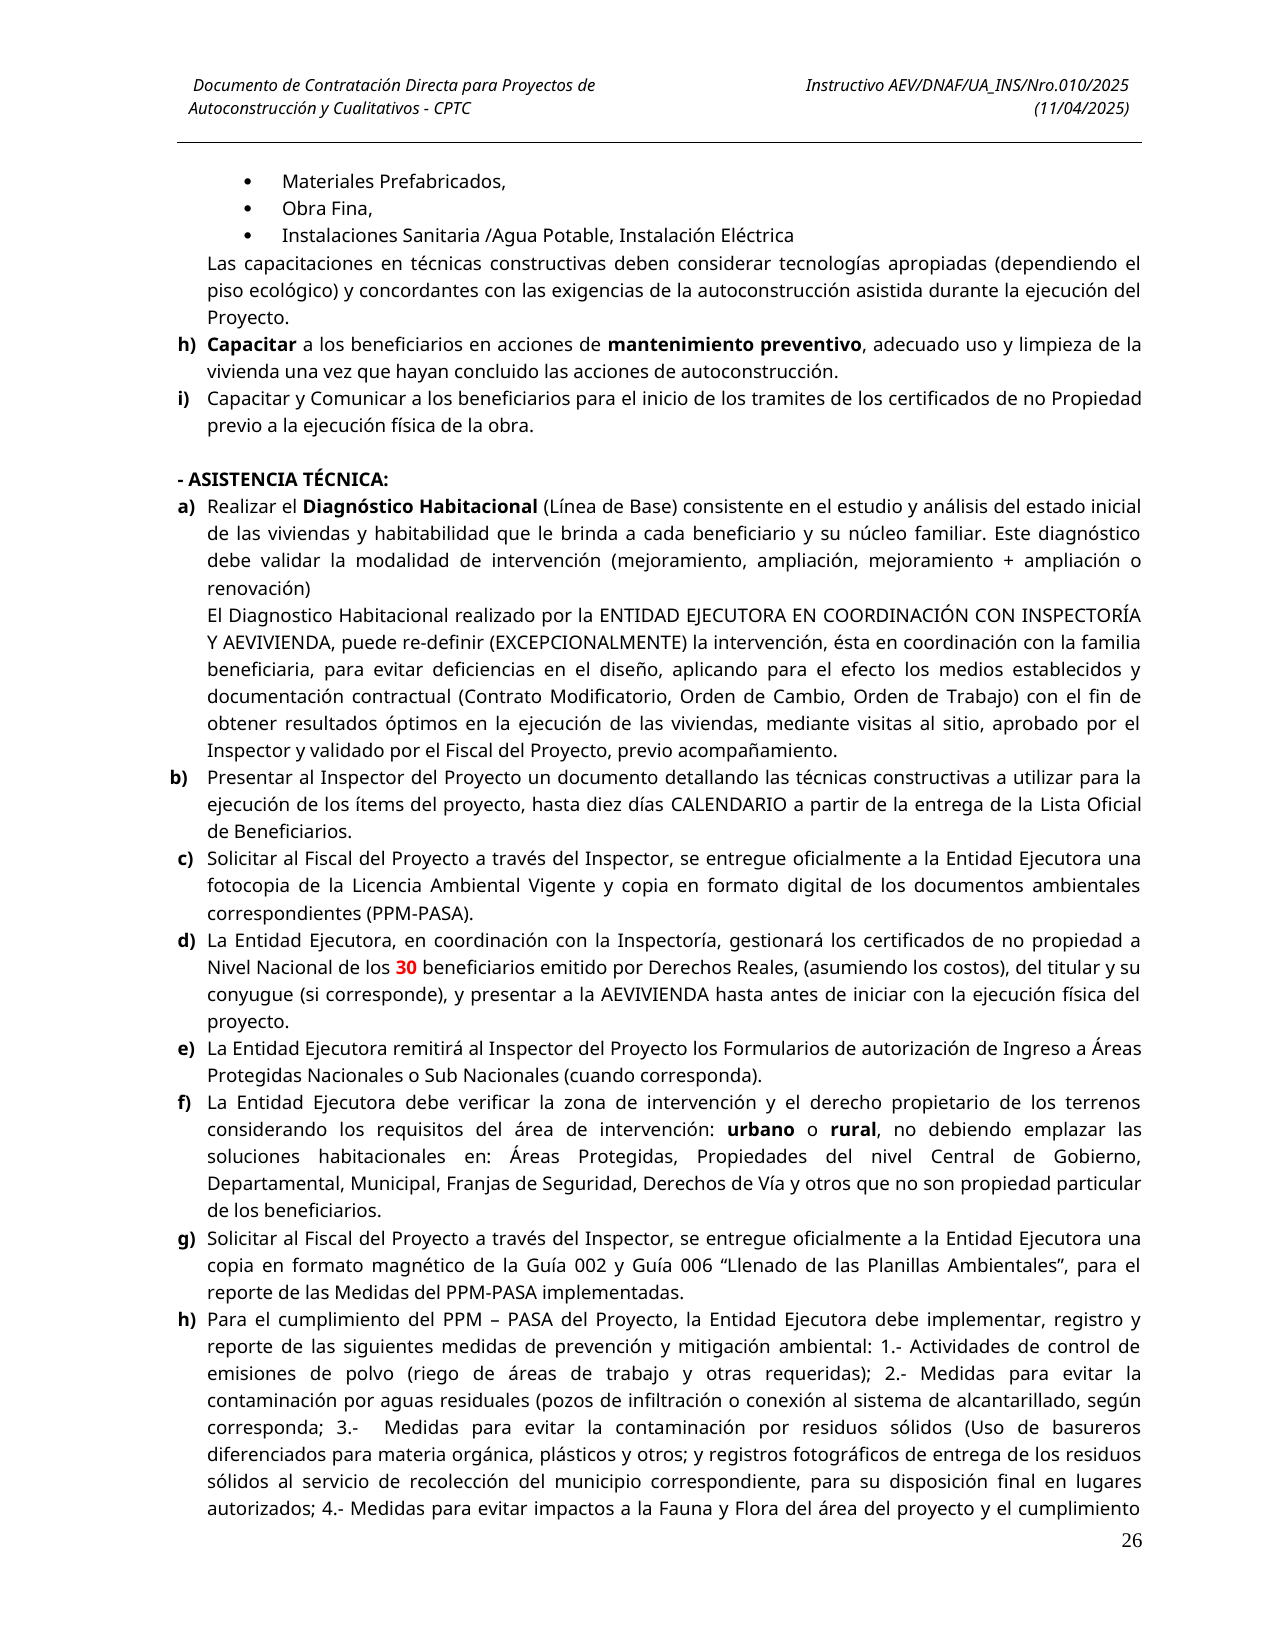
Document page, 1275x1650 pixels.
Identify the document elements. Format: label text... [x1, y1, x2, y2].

list Realizar el Diagnóstico Habitacional (Línea de Base) consistente en el estudio y análisis del estado inicial de las viviendas y habitabilidad que le brinda a cada beneficiario y su núcleo familiar. Este diagnóstico debe validar la modalidad de intervención (mejoramiento, ampliación, mejoramiento + ampliación o renovación) [177, 492, 1142, 600]
list Capacitar a los beneficiarios en acciones de mantenimiento preventivo, adecuado uso y limpieza de la vivienda una vez que hayan concluido las acciones de autoconstrucción. [177, 329, 1142, 384]
text - ASISTENCIA TÉCNICA: [177, 465, 1142, 492]
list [177, 1304, 1142, 1521]
list Capacitar y Comunicar a los beneficiarios para el inicio de los tramites de los certificados de no Propiedad previo a la ejecución física de la obra. [177, 384, 1142, 438]
text Las capacitaciones en técnicas constructivas deben considerar tecnologías apropiadas (dependiendo el piso ecológico) y concordantes con las exigencias de la autoconstrucción asistida durante la ejecución del Proyecto. [207, 248, 1142, 329]
list Solicitar al Fiscal del Proyecto a través del Inspector, se entregue oficialmente a la Entidad Ejecutora una fotocopia de la Licencia Ambiental Vigente y copia en formato digital de los documentos ambientales correspondientes (PPM-PASA). [177, 844, 1142, 925]
list La Entidad Ejecutora, en coordinación con la Inspectoría, gestionará los certificados de no propiedad a Nivel Nacional de los 30 beneficiarios emitido por Derechos Reales, (asumiendo los costos), del titular y su conyugue (si corresponde), y presentar a la AEVIVIENDA hasta antes de iniciar con la ejecución física del proyecto. [177, 925, 1142, 1034]
list La Entidad Ejecutora debe verificar la zona de intervención y el derecho propietario de los terrenos considerando los requisitos del área de intervención: urbano o rural, no debiendo emplazar las soluciones habitacionales en: Áreas Protegidas, Propiedades del nivel Central de Gobierno, Departamental, Municipal, Franjas de Seguridad, Derechos de Vía y otros que no son propiedad particular de los beneficiarios. [177, 1088, 1142, 1223]
list Instalaciones Sanitaria /Agua Potable, Instalación Eléctrica [244, 221, 1142, 248]
list Materiales Prefabricados, [244, 167, 1142, 194]
list La Entidad Ejecutora remitirá al Inspector del Proyecto los Formularios de autorización de Ingreso a Áreas Protegidas Nacionales o Sub Nacionales (cuando corresponda). [177, 1034, 1142, 1088]
list Obra Fina, [244, 194, 1142, 221]
list Solicitar al Fiscal del Proyecto a través del Inspector, se entregue oficialmente a la Entidad Ejecutora una copia en formato magnético de la Guía 002 y Guía 006 “Llenado de las Planillas Ambientales”, para el reporte de las Medidas del PPM-PASA implementadas. [177, 1223, 1142, 1304]
list Presentar al Inspector del Proyecto un documento detallando las técnicas constructivas a utilizar para la ejecución de los ítems del proyecto, hasta diez días CALENDARIO a partir de la entrega de la Lista Oficial de Beneficiarios. [169, 763, 1142, 844]
list El Diagnostico Habitacional realizado por la ENTIDAD EJECUTORA EN COORDINACIÓN CON INSPECTORÍA Y AEVIVIENDA, puede re-definir (EXCEPCIONALMENTE) la intervención, ésta en coordinación con la familia beneficiaria, para evitar deficiencias en el diseño, aplicando para el efecto los medios establecidos y documentación contractual (Contrato Modificatorio, Orden de Cambio, Orden de Trabajo) con el fin de obtener resultados óptimos en la ejecución de las viviendas, mediante visitas al sitio, aprobado por el Inspector y validado por el Fiscal del Proyecto, previo acompañamiento. [207, 600, 1142, 763]
